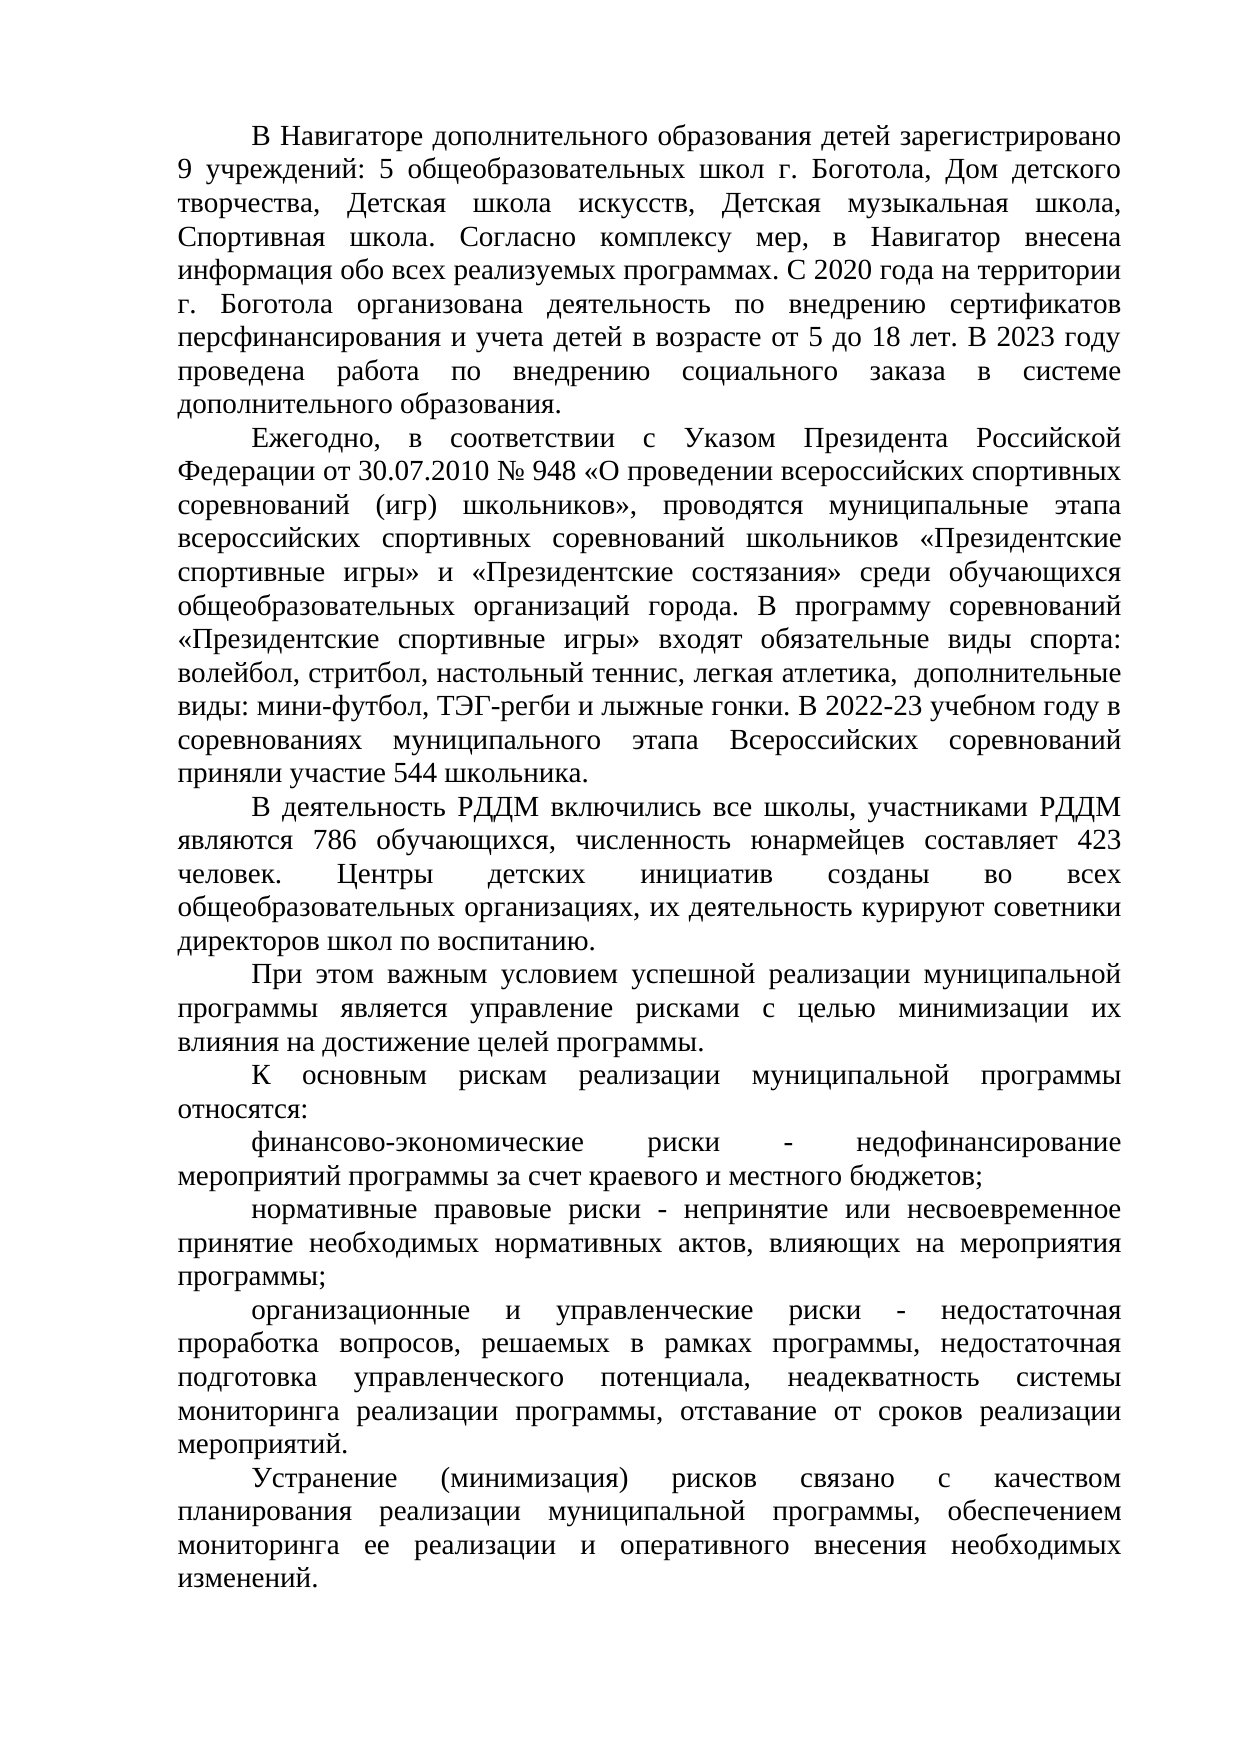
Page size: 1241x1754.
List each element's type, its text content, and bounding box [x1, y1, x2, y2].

text В Навигаторе дополнительного образования детей зарегистрировано 9 учреждений: 5 общеобразовательных школ г. Боготола, Дом детского творчества, Детская школа искусств, Детская музыкальная школа, Спортивная школа. Согласно комплексу мер, в Навигатор внесена информация обо всех реализуемых программах. С 2020 года на территории г. Боготола организована деятельность по внедрению сертификатов персфинансирования и учета детей в возрасте от 5 до 18 лет. В 2023 году проведена работа по внедрению социального заказа в системе дополнительного образования. [177, 118, 1122, 420]
text К основным рискам реализации муниципальной программы относятся: [177, 1057, 1122, 1124]
text В деятельность РДДМ включились все школы, участниками РДДМ являются 786 обучающихся, численность юнармейцев составляет 423 человек. Центры детских инициатив созданы во всех общеобразовательных организациях, их деятельность курируют советники директоров школ по воспитанию. [177, 789, 1122, 957]
text организационные и управленческие риски - недостаточная проработка вопросов, решаемых в рамках программы, недостаточная подготовка управленческого потенциала, неадекватность системы мониторинга реализации программы, отставание от сроков реализации мероприятий. [177, 1292, 1122, 1460]
text Устранение (минимизация) рисков связано с качеством планирования реализации муниципальной программы, обеспечением мониторинга ее реализации и оперативного внесения необходимых изменений. [177, 1460, 1122, 1594]
text При этом важным условием успешной реализации муниципальной программы является управление рисками с целью минимизации их влияния на достижение целей программы. [177, 957, 1122, 1057]
text финансово-экономические риски - недофинансирование мероприятий программы за счет краевого и местного бюджетов; [177, 1124, 1122, 1191]
text нормативные правовые риски - непринятие или несвоевременное принятие необходимых нормативных актов, влияющих на мероприятия программы; [177, 1191, 1122, 1292]
text Ежегодно, в соответствии с Указом Президента Российской Федерации от 30.07.2010 № 948 «О проведении всероссийских спортивных соревнований (игр) школьников», проводятся муниципальные этапа всероссийских спортивных соревнований школьников «Президентские спортивные игры» и «Президентские состязания» среди обучающихся общеобразовательных организаций города. В программу соревнований «Президентские спортивные игры» входят обязательные виды спорта: волейбол, стритбол, настольный теннис, легкая атлетика, дополнительные виды: мини-футбол, ТЭГ-регби и лыжные гонки. В 2022-23 учебном году в соревнованиях муниципального этапа Всероссийских соревнований приняли участие 544 школьника. [177, 420, 1122, 789]
